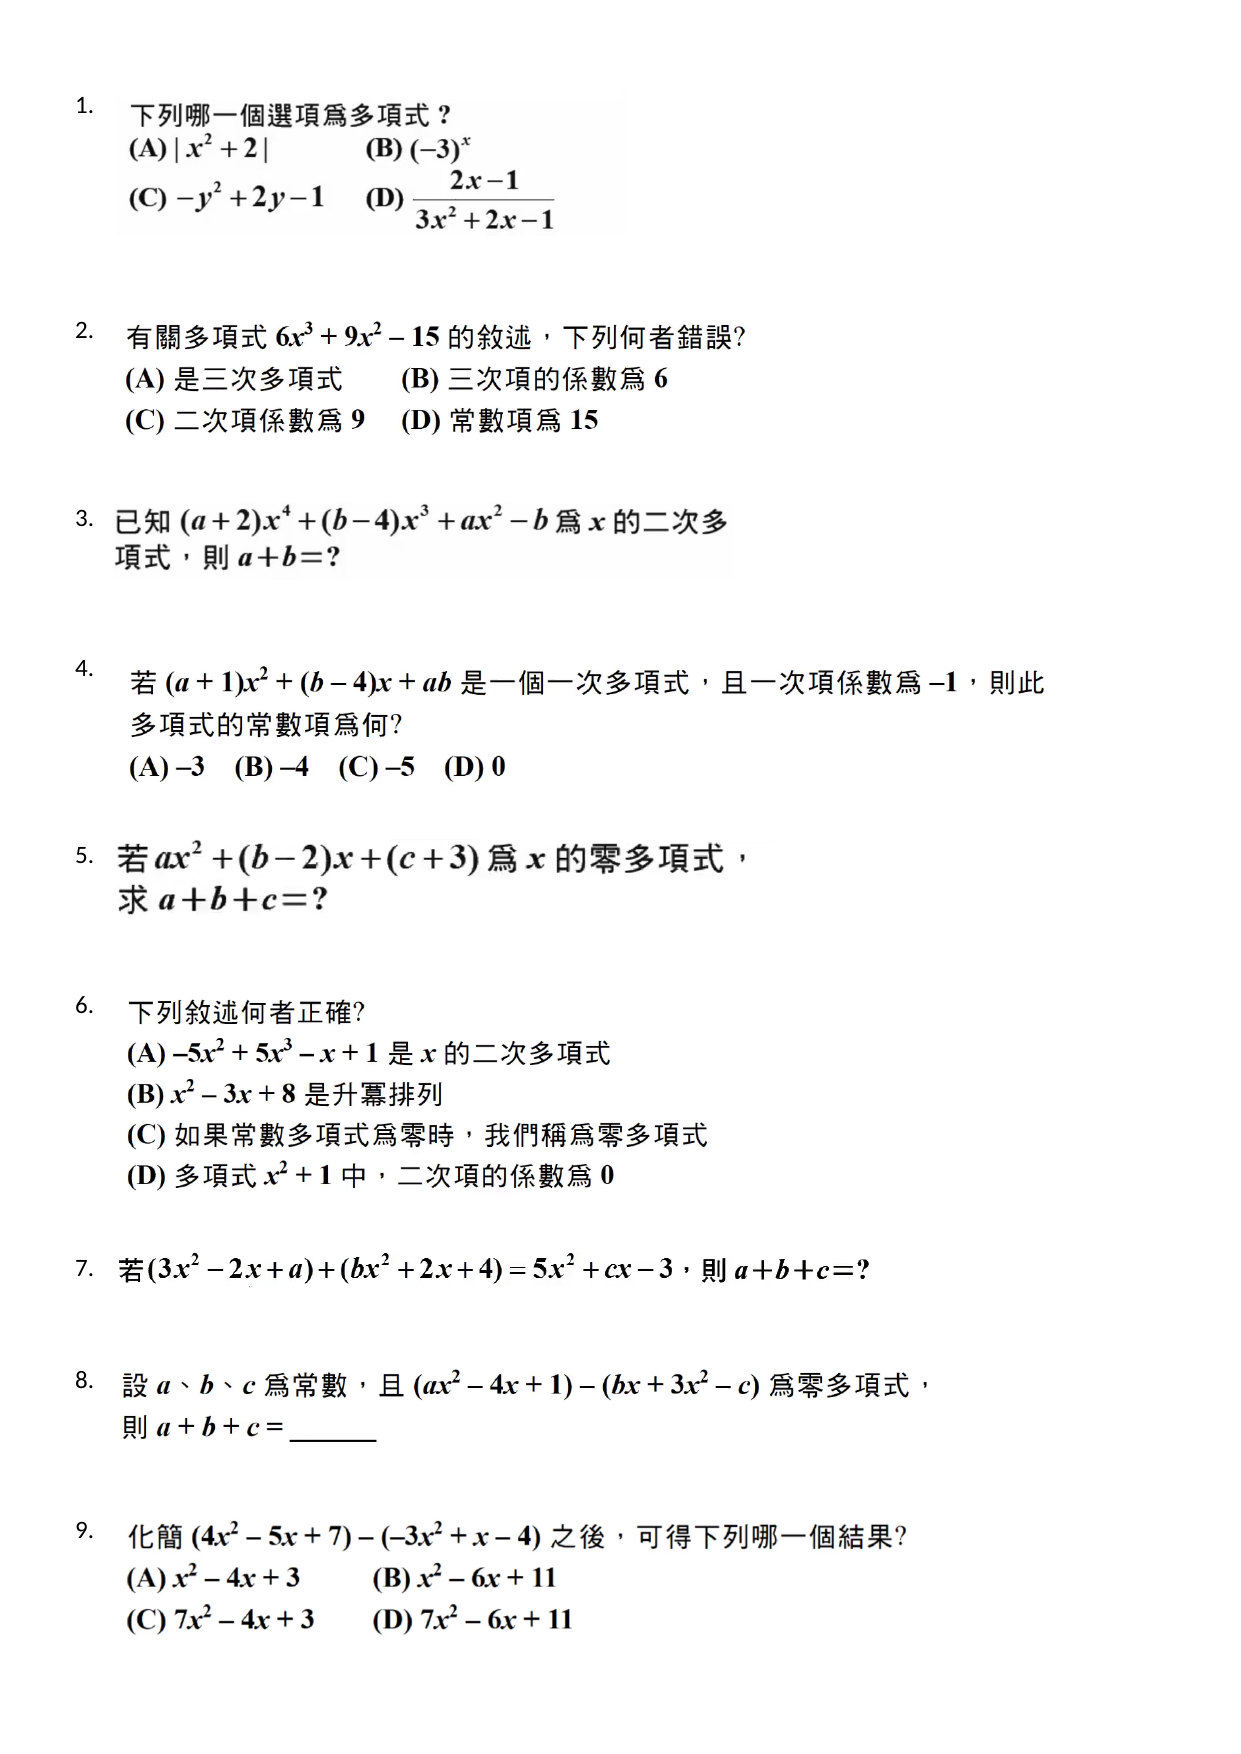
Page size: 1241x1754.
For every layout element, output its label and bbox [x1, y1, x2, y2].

picture [112, 839, 774, 927]
picture [112, 989, 722, 1199]
picture [112, 502, 735, 580]
picture [112, 89, 626, 236]
picture [112, 314, 764, 445]
picture [112, 1364, 939, 1454]
picture [112, 652, 1062, 791]
picture [112, 1252, 877, 1288]
picture [112, 1514, 910, 1649]
